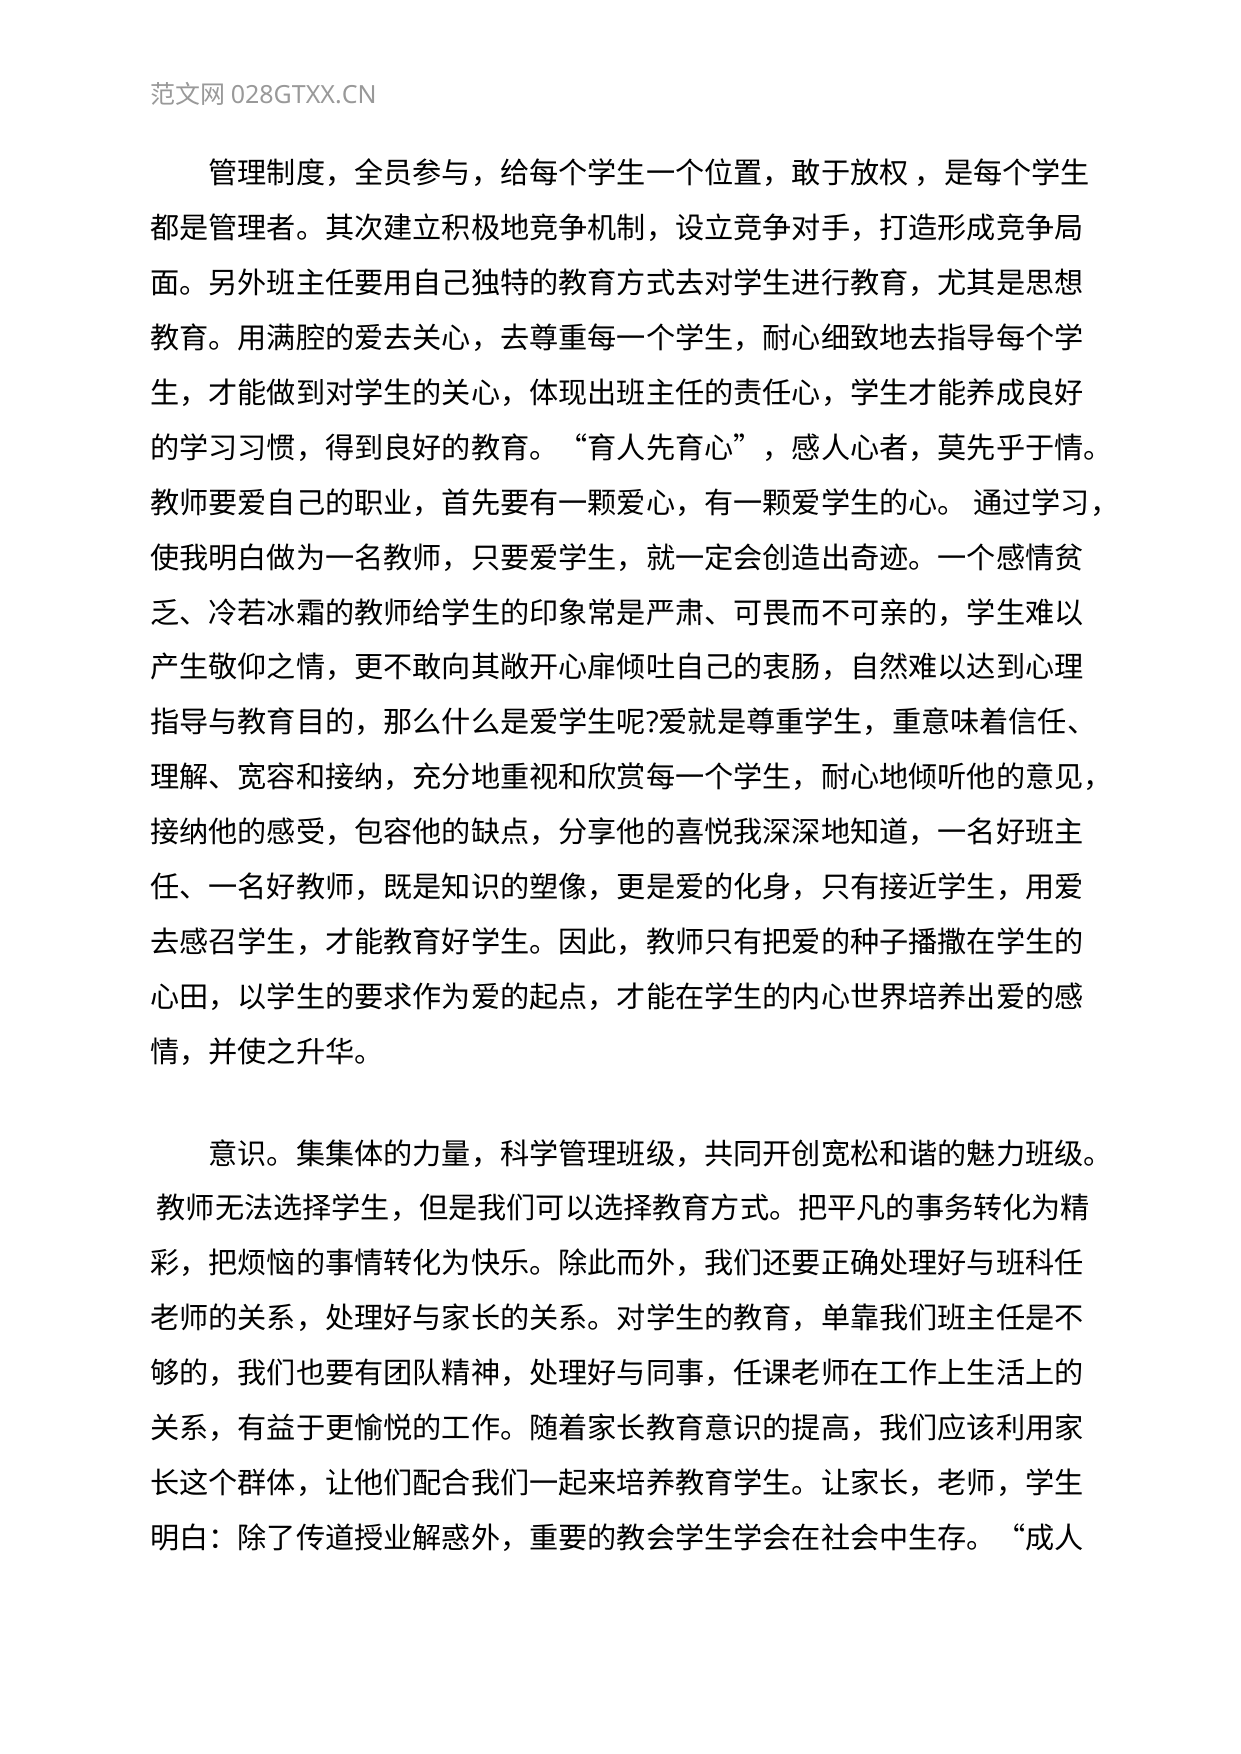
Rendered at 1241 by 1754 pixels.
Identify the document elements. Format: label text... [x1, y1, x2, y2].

text 管理制度，全员参与，给每个学生一个位置，敢于放权 ，是每个学生都是管理者。其次建立积极地竞争机制，设立竞争对手，打造形成竞争局面。另外班主任要用自己独特的教育方式去对学生进行教育，尤其是思想教育。用满腔的爱去关心，去尊重每一个学生，耐心细致地去指导每个学生，才能做到对学生的关心，体现出班主任的责任心，学生才能养成良好的学习习惯，得到良好的教育。“育人先育心”，感人心者，莫先乎于情。教师要爱自己的职业，首先要有一颗爱心，有一颗爱学生的心。 通过学习，使我明白做为一名教师，只要爱学生，就一定会创造出奇迹。一个感情贫乏、冷若冰霜的教师给学生的印象常是严肃、可畏而不可亲的，学生难以产生敬仰之情，更不敢向其敞开心扉倾吐自己的衷肠，自然难以达到心理指导与教育目的，那么什么是爱学生呢?爱就是尊重学生，重意味着信任、理解、宽容和接纳，充分地重视和欣赏每一个学生，耐心地倾听他的意见，接纳他的感受，包容他的缺点，分享他的喜悦我深深地知道，一名好班主任、一名好教师，既是知识的塑像，更是爱的化身，只有接近学生，用爱去感召学生，才能教育好学生。因此，教师只有把爱的种子播撒在学生的心田，以学生的要求作为爱的起点，才能在学生的内心世界培养出爱的感情，并使之升华。 [150, 150, 1090, 1071]
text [150, 1130, 1090, 1557]
